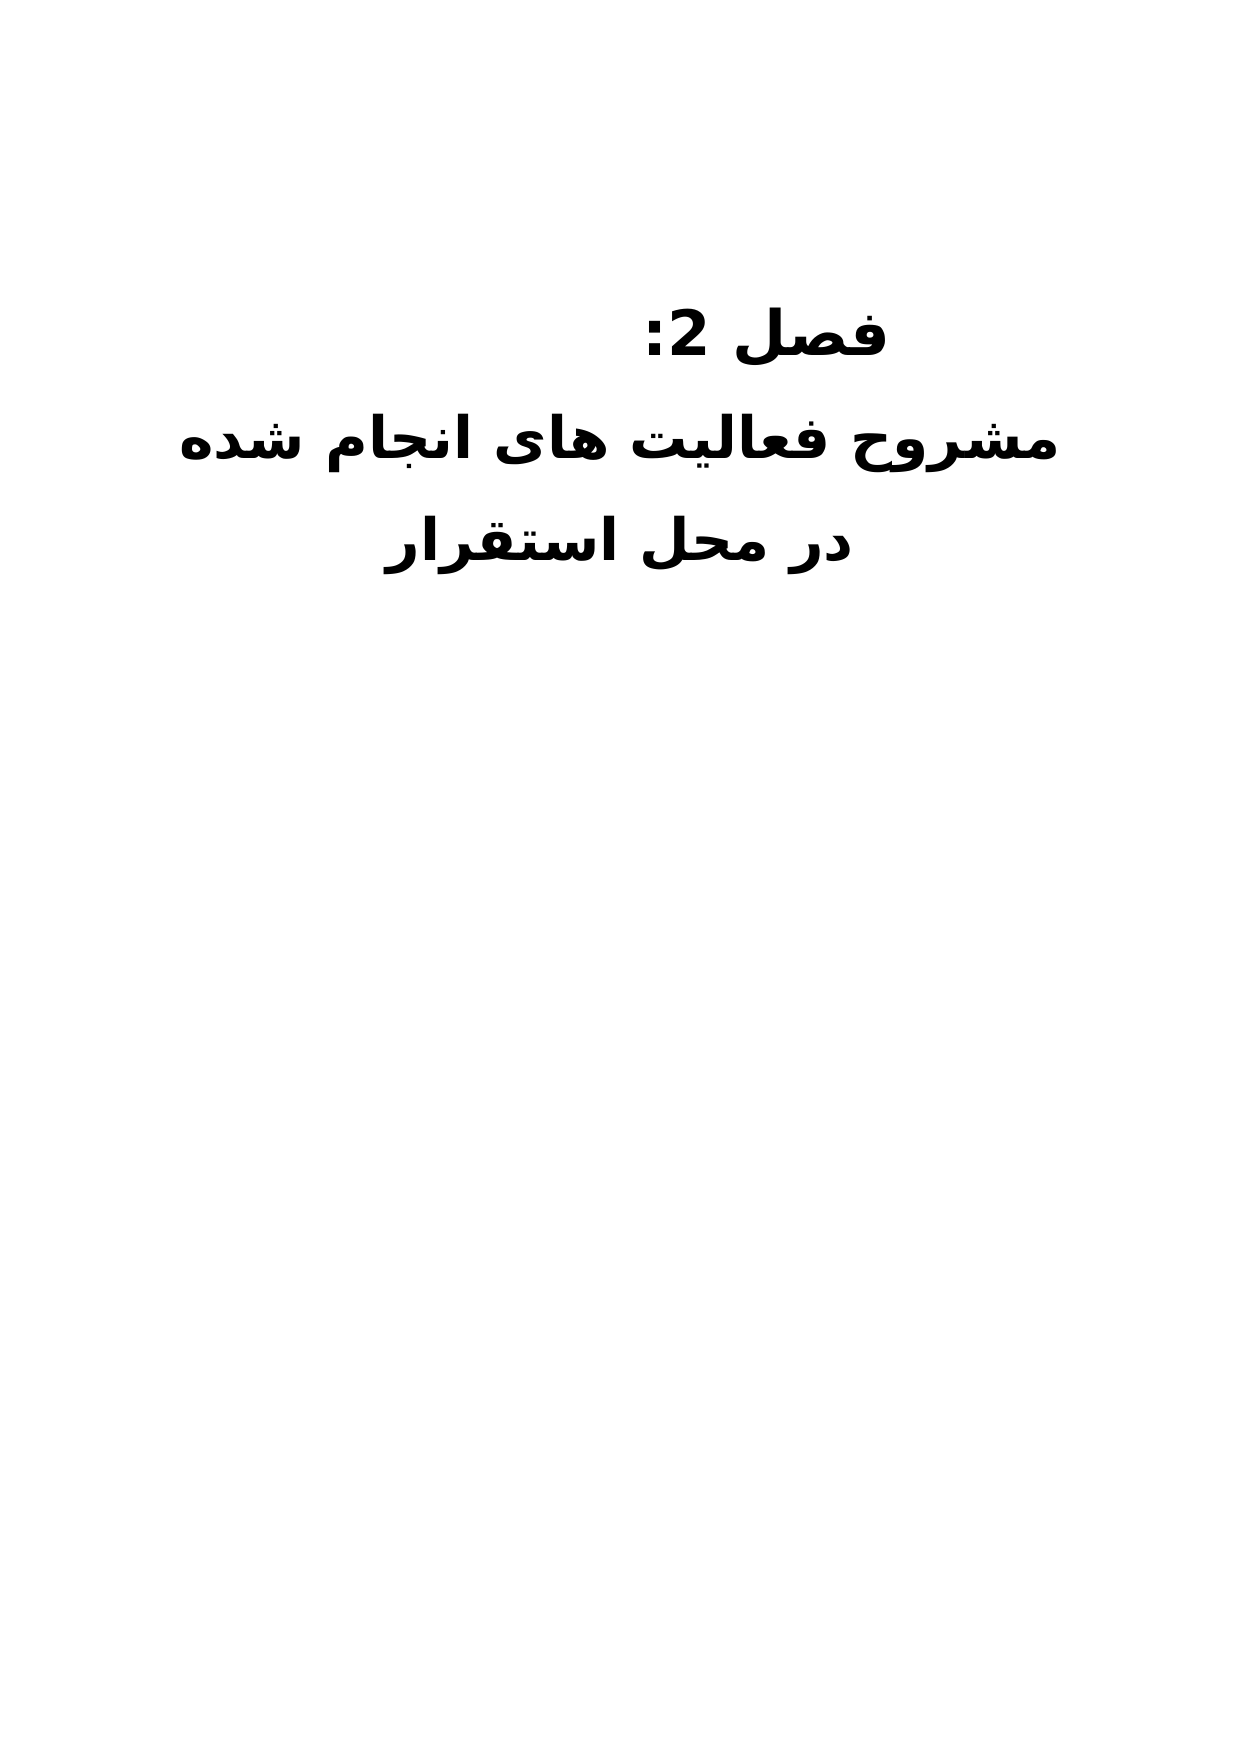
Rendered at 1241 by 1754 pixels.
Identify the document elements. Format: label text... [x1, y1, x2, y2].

text مشروح فعالیت های انجام شده در محل استقرار [150, 298, 1090, 574]
